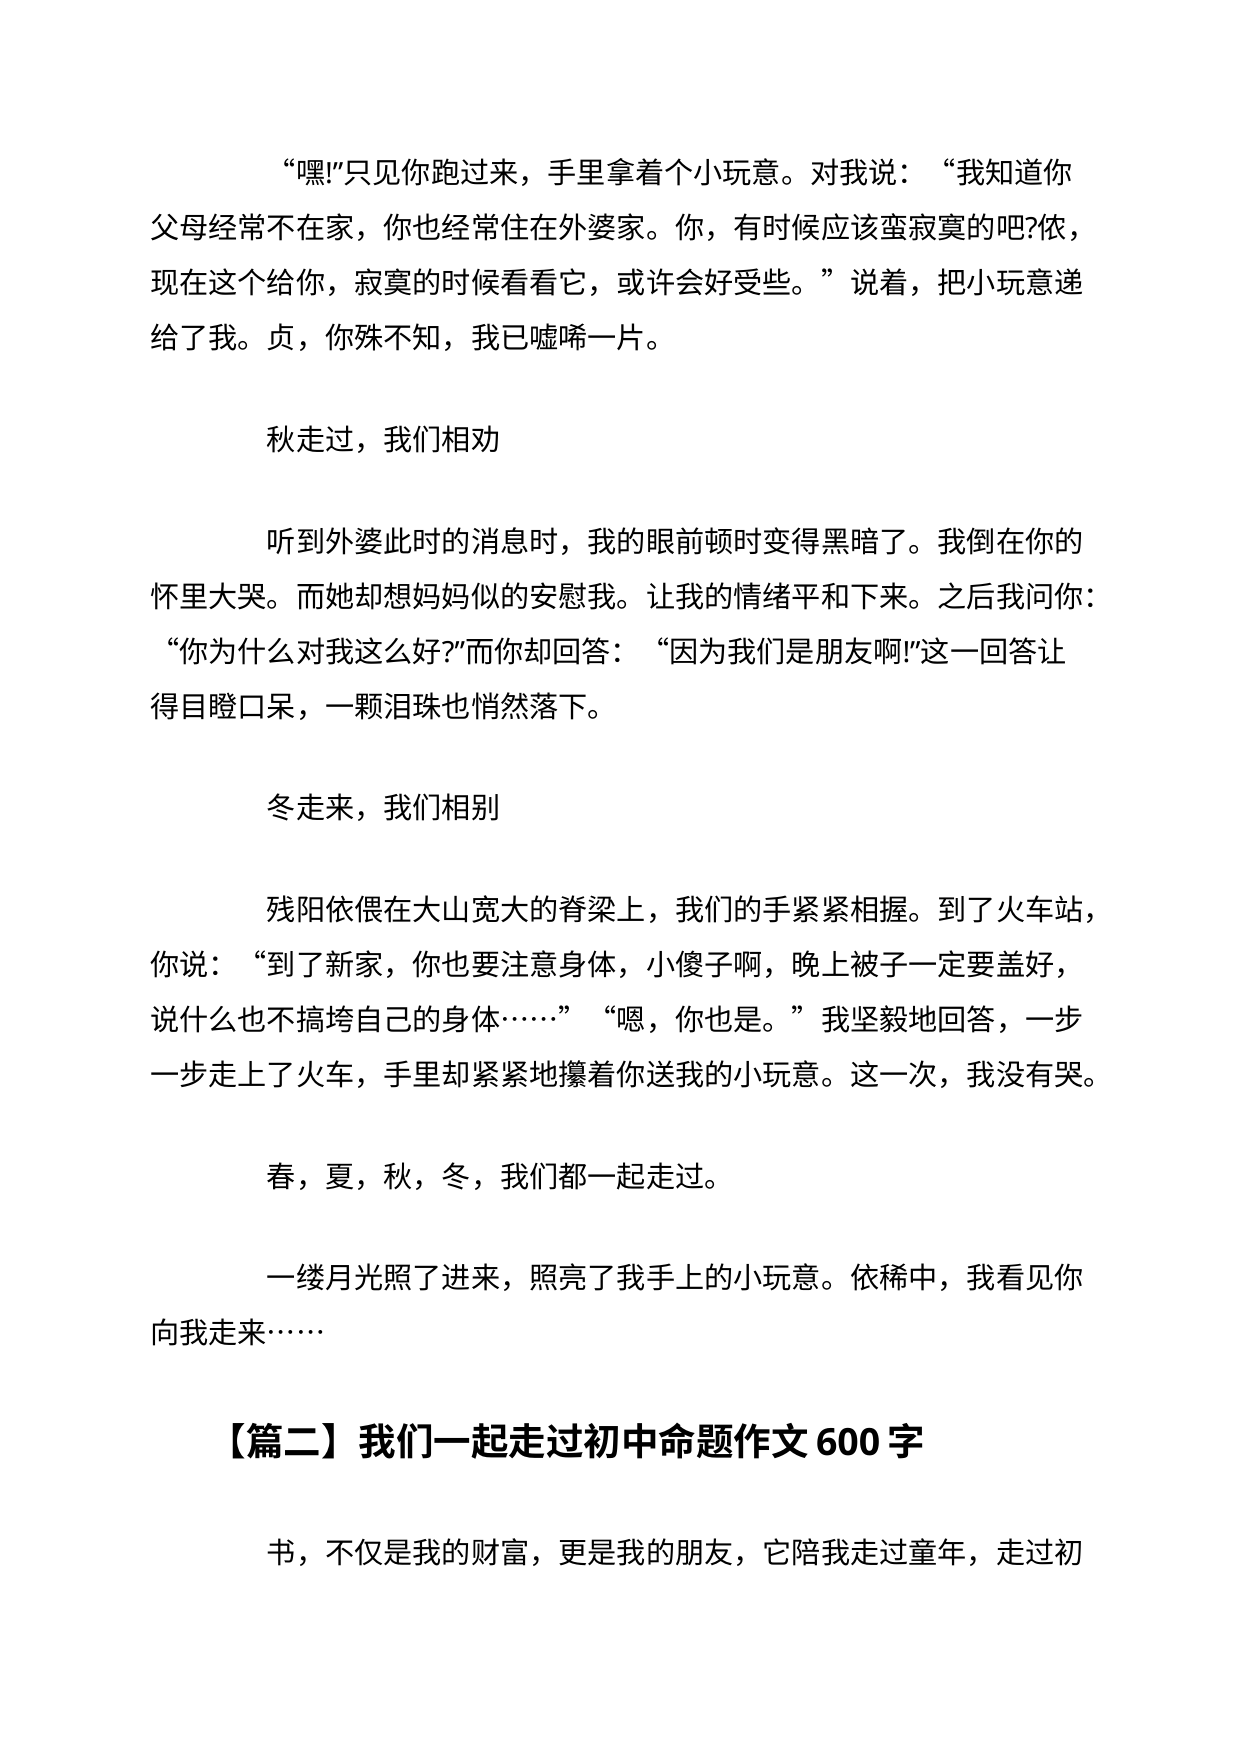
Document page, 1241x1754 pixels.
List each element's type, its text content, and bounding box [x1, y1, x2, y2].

text 冬走来，我们相别 [150, 785, 1090, 827]
text 秋走过，我们相劝 [150, 417, 1090, 459]
text 春，夏，秋，冬，我们都一起走过。 [150, 1153, 1090, 1196]
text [150, 1529, 1090, 1572]
text 听到外婆此时的消息时，我的眼前顿时变得黑暗了。我倒在你的怀里大哭。而她却想妈妈似的安慰我。让我的情绪平和下来。之后我问你：“你为什么对我这么好?”而你却回答：“因为我们是朋友啊!”这一回答让得目瞪口呆，一颗泪珠也悄然落下。 [150, 518, 1090, 726]
text 残阳依偎在大山宽大的脊梁上，我们的手紧紧相握。到了火车站，你说：“到了新家，你也要注意身体，小傻子啊，晚上被子一定要盖好，说什么也不搞垮自己的身体……”“嗯，你也是。”我坚毅地回答，一步一步走上了火车，手里却紧紧地攥着你送我的小玩意。这一次，我没有哭。 [150, 887, 1090, 1094]
text 【篇二】我们一起走过初中命题作文600字 [150, 1412, 1090, 1466]
text 一缕月光照了进来，照亮了我手上的小玩意。依稀中，我看见你向我走来…… [150, 1255, 1090, 1352]
text “嘿!”只见你跑过来，手里拿着个小玩意。对我说：“我知道你父母经常不在家，你也经常住在外婆家。你，有时候应该蛮寂寞的吧?侬，现在这个给你，寂寞的时候看看它，或许会好受些。”说着，把小玩意递给了我。贞，你殊不知，我已嘘唏一片。 [150, 150, 1090, 357]
